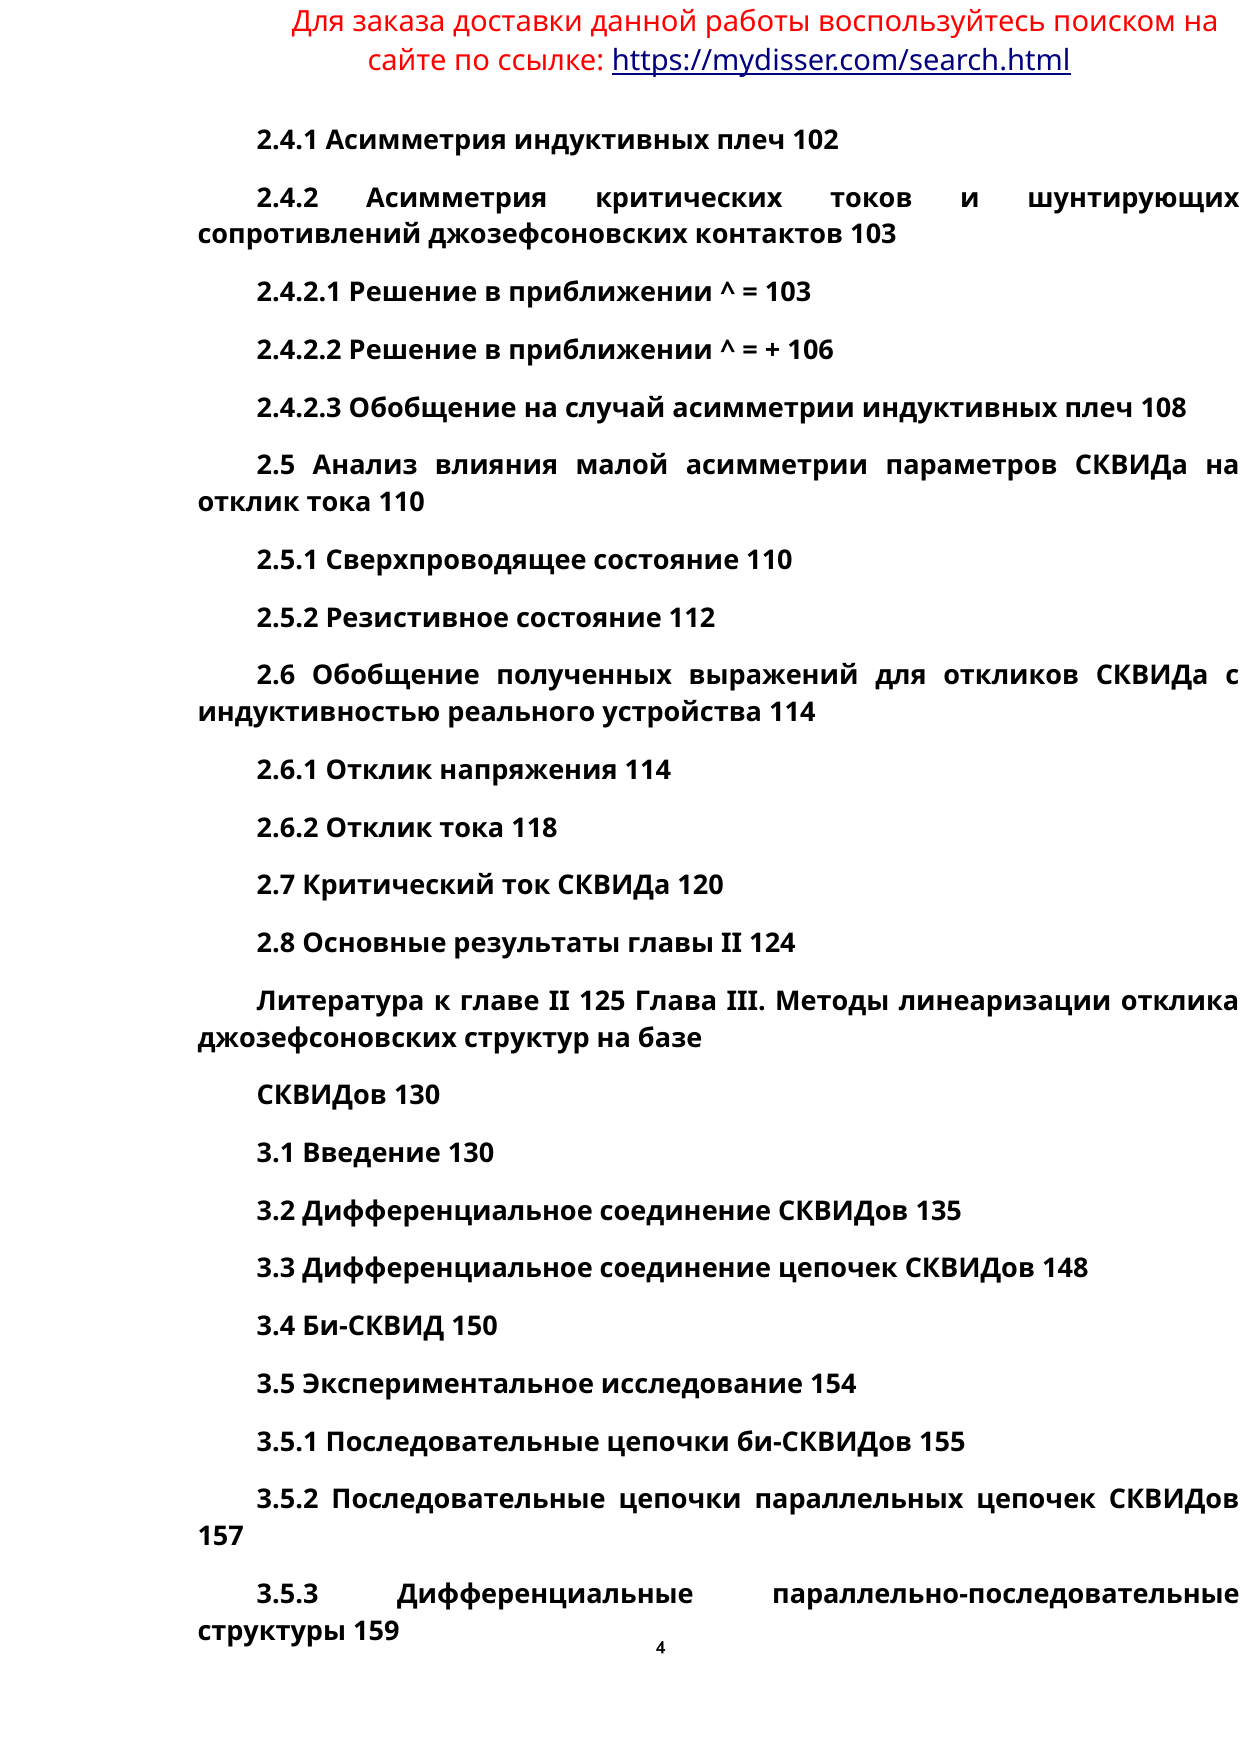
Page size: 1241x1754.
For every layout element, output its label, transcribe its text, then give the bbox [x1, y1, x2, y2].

text 2.6.1 Отклик напряжения 114 [197, 750, 1240, 787]
text 2.4.2.2 Решение в приближении ^ = + 106 [197, 330, 1240, 367]
text 2.5 Анализ влияния малой асимметрии параметров СКВИДа на отклик тока 110 [197, 446, 1240, 519]
text 2.8 Основные результаты главы II 124 [197, 923, 1240, 960]
text СКВИДов 130 [197, 1076, 1240, 1113]
text 2.6.2 Отклик тока 118 [197, 808, 1240, 845]
text 2.6 Обобщение полученных выражений для откликов СКВИДа с индуктивностью реального устройства 114 [197, 656, 1240, 729]
text 3.1 Введение 130 [197, 1133, 1240, 1170]
text 3.5.2 Последовательные цепочки параллельных цепочек СКВИДов 157 [197, 1480, 1240, 1553]
text Литература к главе II 125 Глава III. Методы линеаризации отклика джозефсоновских структур на базе [197, 981, 1240, 1055]
text 3.3 Дифференциальное соединение цепочек СКВИДов 148 [197, 1249, 1240, 1286]
text 2.4.2.1 Решение в приближении ^ = 103 [197, 273, 1240, 309]
text 2.7 Критический ток СКВИДа 120 [197, 866, 1240, 903]
text 2.5.2 Резистивное состояние 112 [197, 598, 1240, 635]
text 3.5.1 Последовательные цепочки би-СКВИДов 155 [197, 1422, 1240, 1459]
text 3.4 Би-СКВИД 150 [197, 1307, 1240, 1343]
text 3.5 Экспериментальное исследование 154 [197, 1364, 1240, 1401]
text 2.4.2 Асимметрия критических токов и шунтирующих сопротивлений джозефсоновских контактов 103 [197, 178, 1240, 252]
text 3.5.3 Дифференциальные параллельно-последовательные структуры 159 [197, 1574, 1240, 1648]
text 3.2 Дифференциальное соединение СКВИДов 135 [197, 1191, 1240, 1228]
text 2.4.1 Асимметрия индуктивных плеч 102 [197, 120, 1240, 157]
text 2.5.1 Сверхпроводящее состояние 110 [197, 540, 1240, 577]
text 2.4.2.3 Обобщение на случай асимметрии индуктивных плеч 108 [197, 388, 1240, 425]
